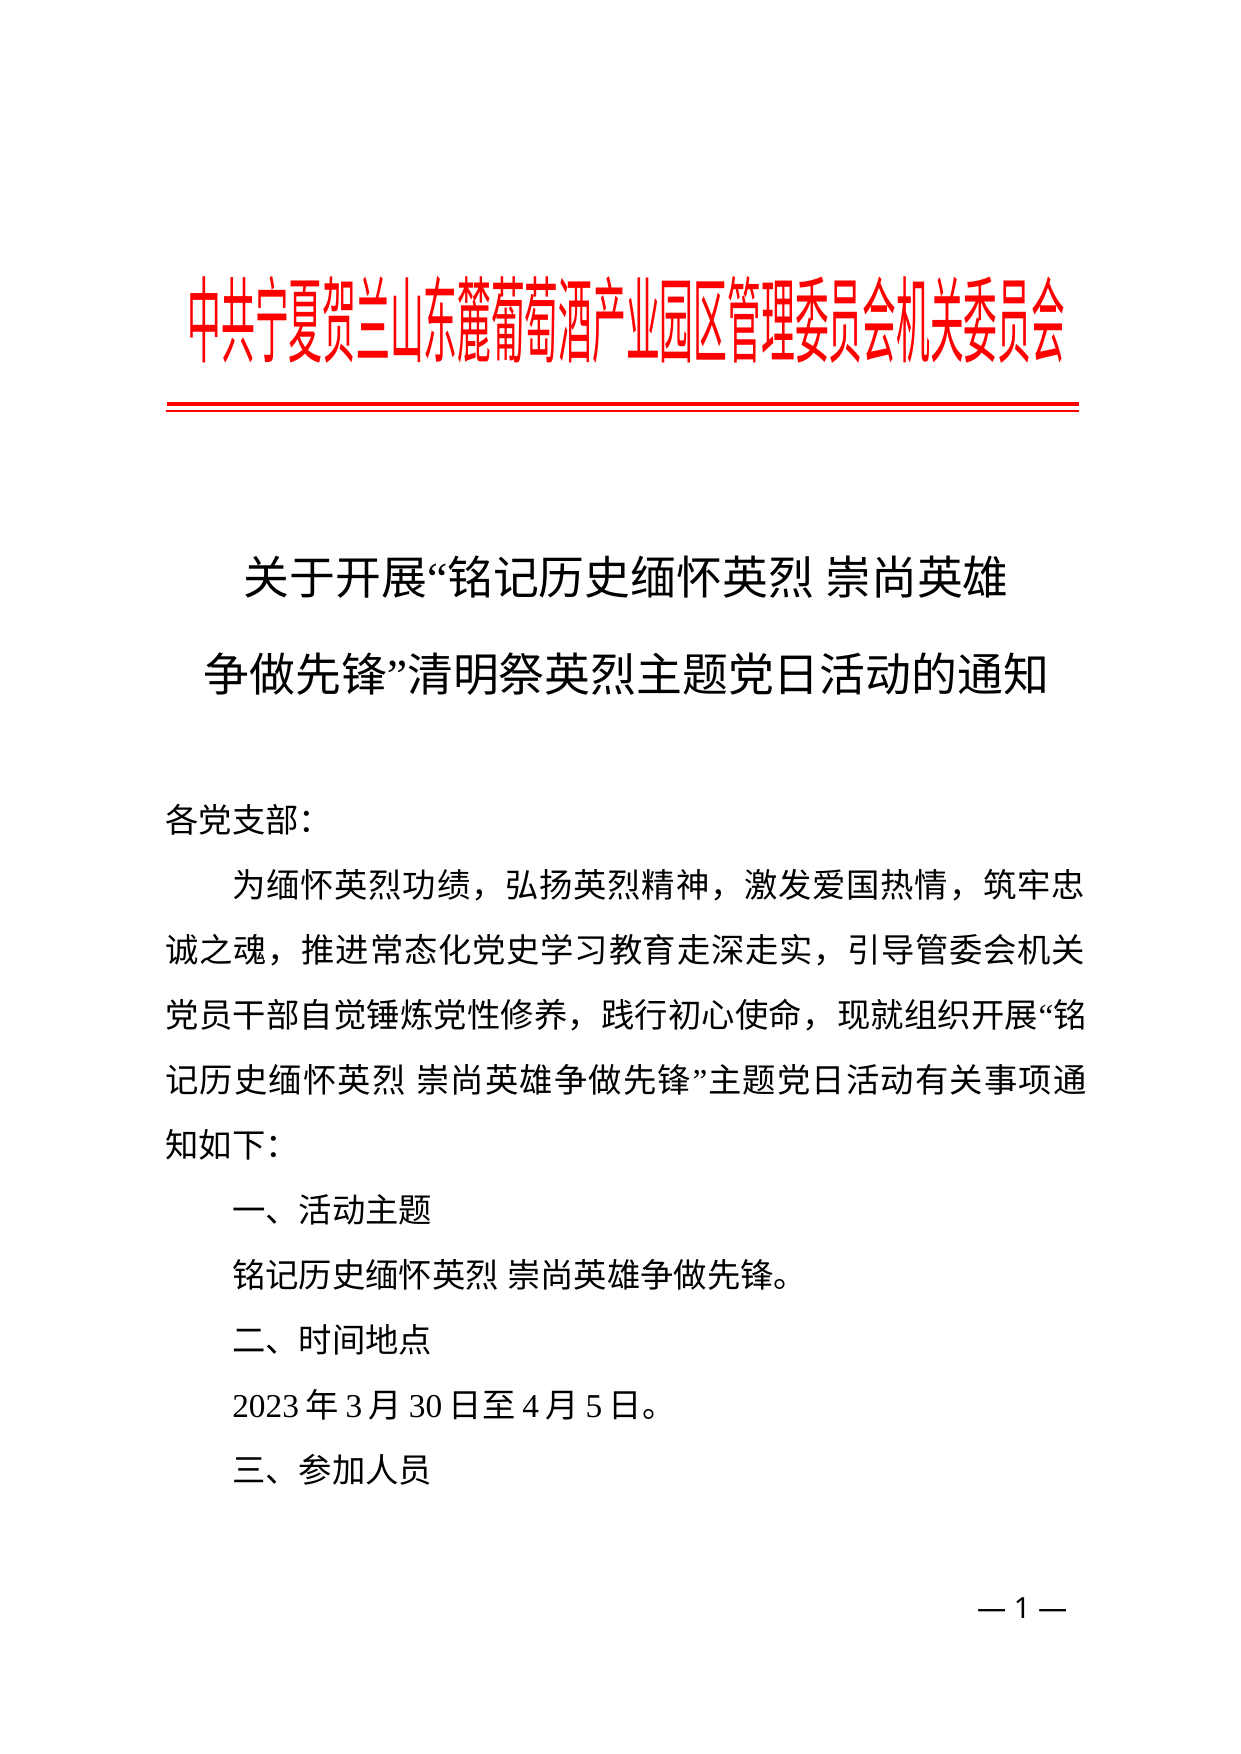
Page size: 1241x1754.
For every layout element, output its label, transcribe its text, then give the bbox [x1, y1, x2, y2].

text 关于开展“铭记历史缅怀英烈 崇尚英雄 [165, 525, 1087, 623]
text 为缅怀英烈功绩，弘扬英烈精神，激发爱国热情，筑牢忠诚之魂，推进常态化党史学习教育走深走实，引导管委会机关党员干部自觉锤炼党性修养，践行初心使命，现就组织开展“铭记历史缅怀英烈 崇尚英雄争做先锋”主题党日活动有关事项通知如下： [165, 850, 1087, 1175]
text 争做先锋”清明祭英烈主题党日活动的通知 [165, 623, 1087, 720]
text 中共宁夏贺兰山东麓葡萄酒产业园区管理委员会机关委员会 [165, 233, 1087, 395]
text 二、时间地点 [165, 1305, 1087, 1370]
text 各党支部： [165, 785, 1087, 850]
text 一、活动主题 [165, 1175, 1087, 1240]
text 2023年3月30日至4月5日。 [165, 1370, 1087, 1435]
text 铭记历史缅怀英烈 崇尚英雄争做先锋。 [165, 1240, 1087, 1305]
text 三、参加人员 [165, 1435, 1087, 1500]
